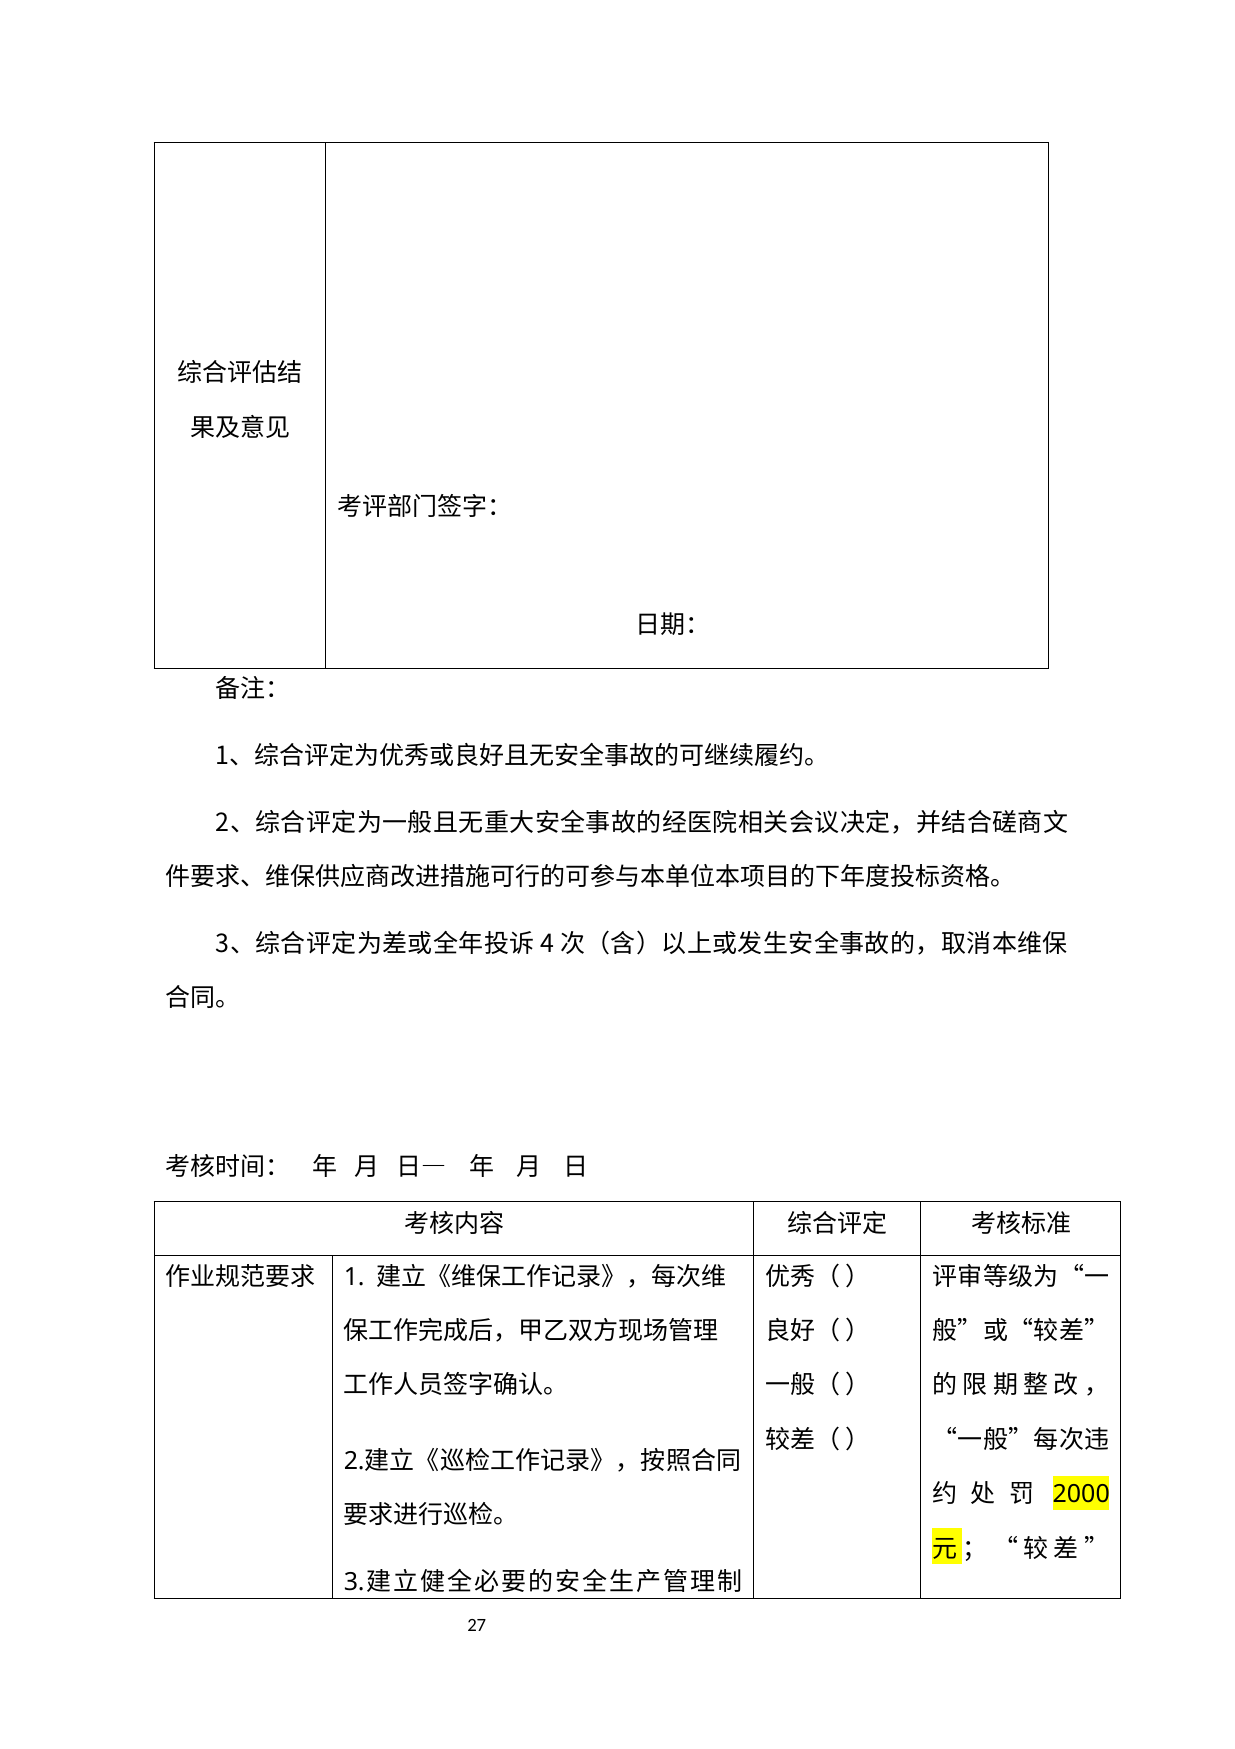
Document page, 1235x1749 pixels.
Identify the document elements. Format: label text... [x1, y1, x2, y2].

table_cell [754, 1256, 920, 1598]
table_cell 考评部门签字： 日期： [326, 143, 1048, 667]
table_header 综合评定 [754, 1202, 920, 1255]
text 2、综合评定为一般且无重大安全事故的经医院相关会议决定，并结合磋商文件要求、维保供应商改进措施可行的可参与本单位本项目的下年度投标资格。 [165, 802, 1069, 893]
text 3、综合评定为差或全年投诉4次（含）以上或发生安全事故的，取消本维保合同。 [165, 923, 1069, 1014]
table_header 考核内容 [155, 1202, 753, 1255]
table_cell 综合评估结果及意见 [155, 143, 325, 667]
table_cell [921, 1256, 1120, 1598]
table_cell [333, 1256, 753, 1598]
text 备注： [165, 668, 1069, 705]
table_header 考核标准 [921, 1202, 1120, 1255]
text 1、综合评定为优秀或良好且无安全事故的可继续履约。 [165, 735, 1069, 772]
text 考核时间： 年 月 日— 年 月 日 [165, 1147, 1069, 1183]
table_cell 作业规范要求 [155, 1256, 332, 1598]
